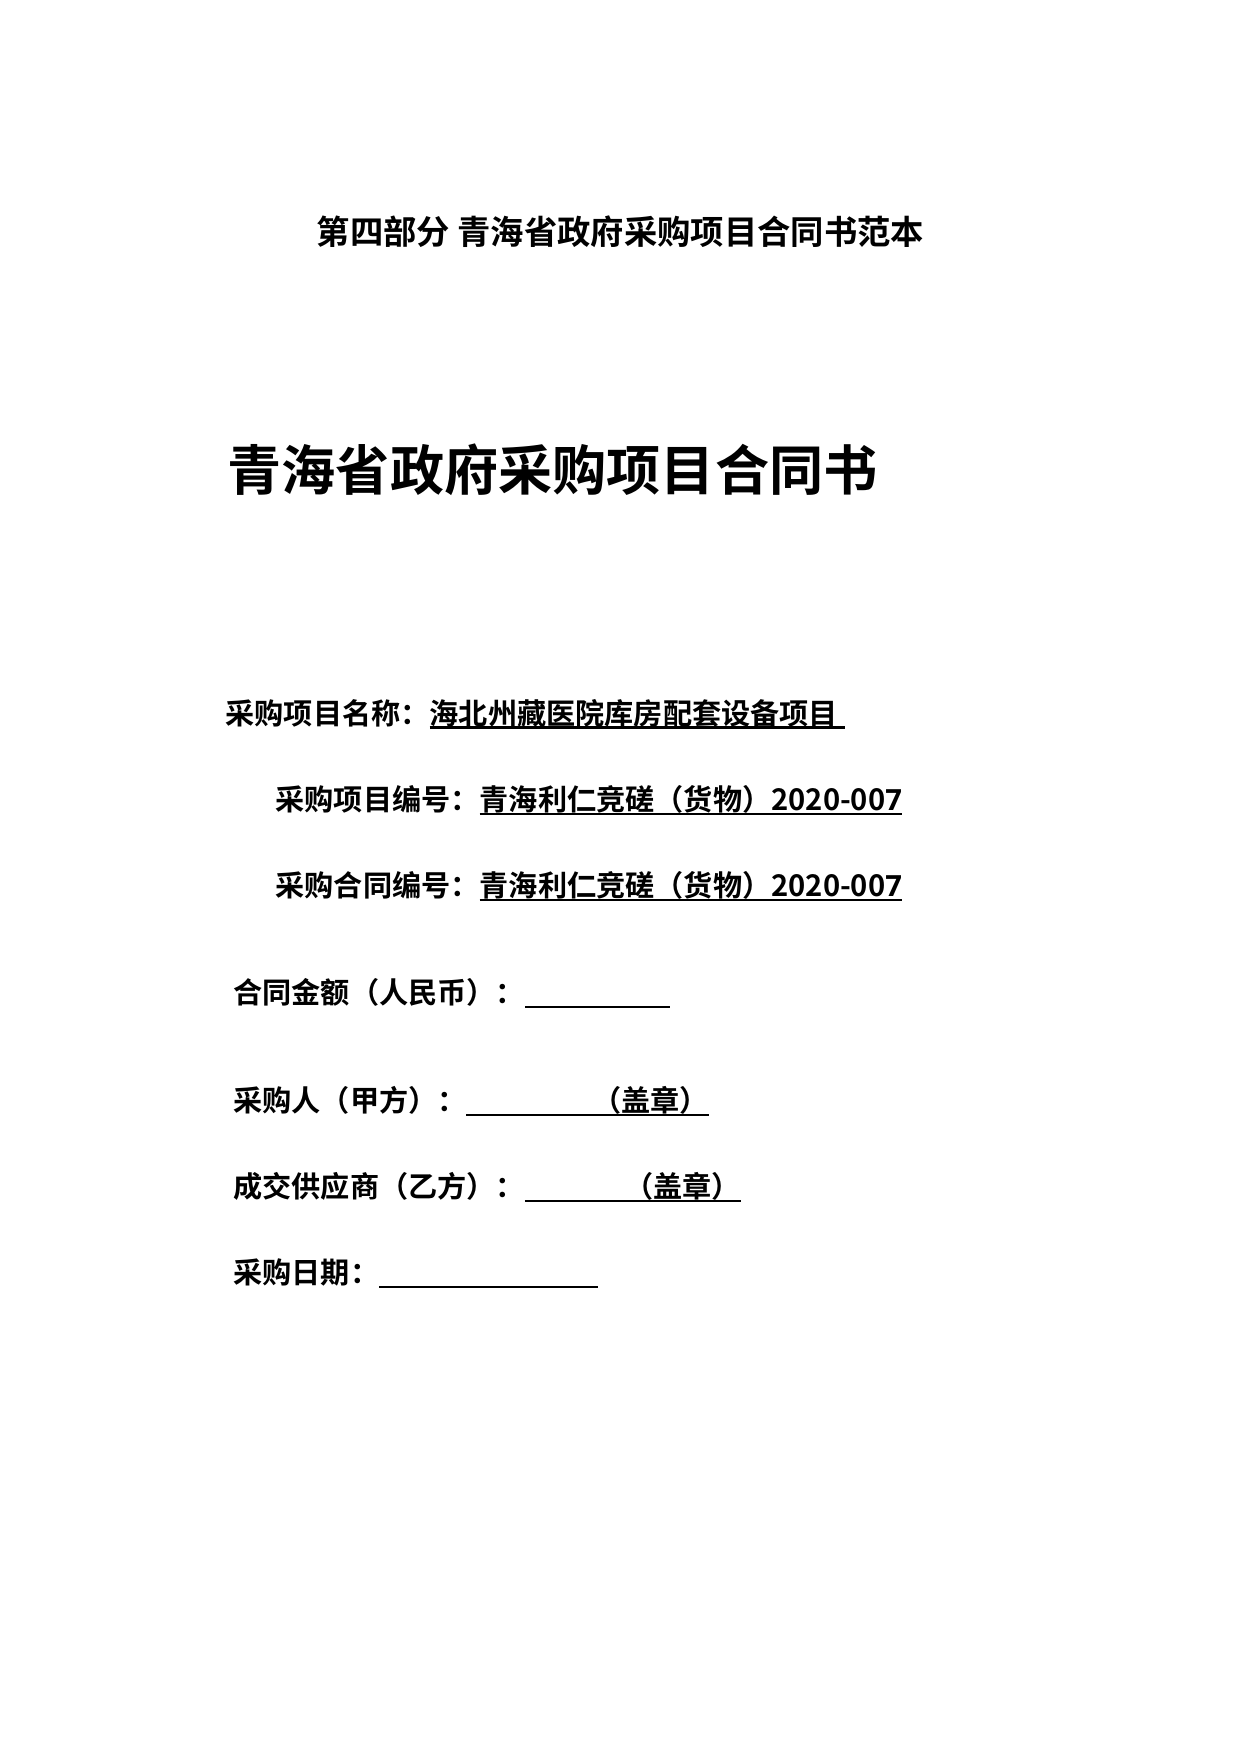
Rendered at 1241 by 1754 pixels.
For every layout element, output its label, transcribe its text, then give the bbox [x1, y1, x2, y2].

text 采购项目名称：海北州藏医院库房配套设备项目 [187, 679, 1053, 744]
subtitle 第四部分 青海省政府采购项目合同书范本 [187, 197, 1053, 262]
text 青海省政府采购项目合同书 [187, 418, 1053, 516]
text 采购日期： [187, 1238, 1053, 1303]
text 合同金额（人民币）： [187, 959, 1053, 1024]
text 采购合同编号：青海利仁竞磋（货物）2020-007 [187, 851, 1053, 916]
text 采购人（甲方）： （盖章） [187, 1066, 1053, 1131]
text 成交供应商（乙方）： （盖章） [187, 1152, 1053, 1217]
text 采购项目编号：青海利仁竞磋（货物）2020-007 [187, 765, 1053, 830]
